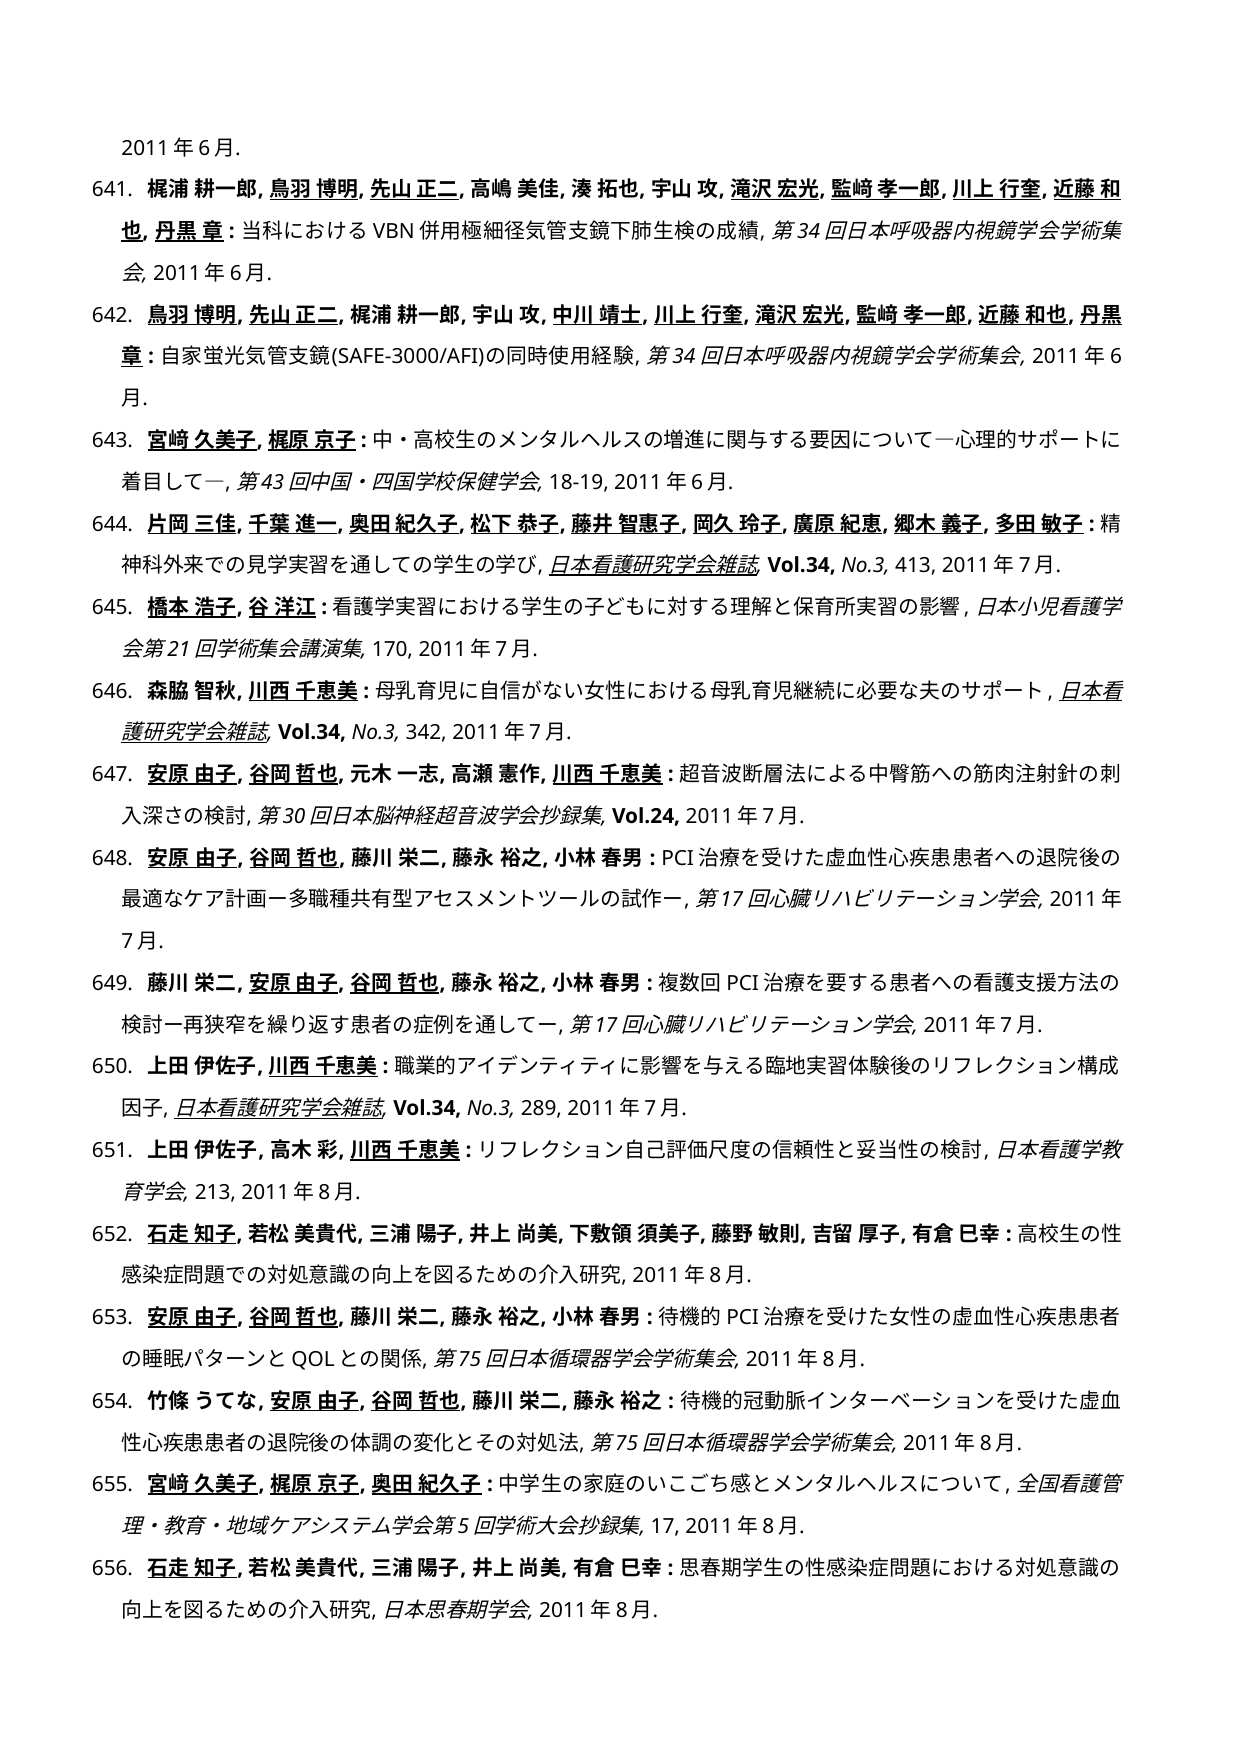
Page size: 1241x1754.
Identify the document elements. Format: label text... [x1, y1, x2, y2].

list 宮﨑 久美子, 梶原 京子 : 中・高校生のメンタルヘルスの増進に関与する要因について―心理的サポートに着目して―, 第43回中国・四国学校保健学会, 18-19, 2011年6月. [92, 417, 1122, 501]
list 鳥羽 博明, 先山 正二, 梶浦 耕一郎, 宇山 攻, 中川 靖士, 川上 行奎, 滝沢 宏光, 監﨑 孝一郎, 近藤 和也, 丹黒 章 : 自家蛍光気管支鏡(SAFE-3000/AFI)の同時使用経験, 第34回日本呼吸器内視鏡学会学術集会, 2011年6月. [92, 292, 1122, 417]
list 森脇 智秋, 川西 千恵美 : 母乳育児に自信がない女性における母乳育児継続に必要な夫のサポート, 日本看護研究学会雑誌, Vol.34, No.3, 342, 2011年7月. [92, 668, 1122, 752]
list 宮﨑 久美子, 梶原 京子, 奥田 紀久子 : 中学生の家庭のいこごち感とメンタルヘルスについて, 全国看護管理・教育・地域ケアシステム学会第5回学術大会抄録集, 17, 2011年8月. [92, 1462, 1122, 1545]
list 安原 由子, 谷岡 哲也, 元木 一志, 高瀬 憲作, 川西 千恵美 : 超音波断層法による中臀筋への筋肉注射針の刺入深さの検討, 第30回日本脳神経超音波学会抄録集, Vol.24, 2011年7月. [92, 752, 1122, 835]
list 上田 伊佐子, 川西 千恵美 : 職業的アイデンティティに影響を与える臨地実習体験後のリフレクション構成因子, 日本看護研究学会雑誌, Vol.34, No.3, 289, 2011年7月. [92, 1044, 1122, 1128]
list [92, 125, 1122, 167]
list 石走 知子, 若松 美貴代, 三浦 陽子, 井上 尚美, 下敷領 須美子, 藤野 敏則, 吉留 厚子, 有倉 巳幸 : 高校生の性感染症問題での対処意識の向上を図るための介入研究, 2011年8月. [92, 1211, 1122, 1295]
list 上田 伊佐子, 高木 彩, 川西 千恵美 : リフレクション自己評価尺度の信頼性と妥当性の検討, 日本看護学教育学会, 213, 2011年8月. [92, 1128, 1122, 1211]
list 梶浦 耕一郎, 鳥羽 博明, 先山 正二, 高嶋 美佳, 湊 拓也, 宇山 攻, 滝沢 宏光, 監﨑 孝一郎, 川上 行奎, 近藤 和也, 丹黒 章 : 当科におけるVBN併用極細径気管支鏡下肺生検の成績, 第34回日本呼吸器内視鏡学会学術集会, 2011年6月. [92, 167, 1122, 292]
list 竹條 うてな, 安原 由子, 谷岡 哲也, 藤川 栄二, 藤永 裕之 : 待機的冠動脈インターベーションを受けた虚血性心疾患患者の退院後の体調の変化とその対処法, 第75回日本循環器学会学術集会, 2011年8月. [92, 1378, 1122, 1462]
list 安原 由子, 谷岡 哲也, 藤川 栄二, 藤永 裕之, 小林 春男 : PCI治療を受けた虚血性心疾患患者への退院後の最適なケア計画ー多職種共有型アセスメントツールの試作ー, 第17回心臓リハビリテーション学会, 2011年7月. [92, 835, 1122, 961]
list 藤川 栄二, 安原 由子, 谷岡 哲也, 藤永 裕之, 小林 春男 : 複数回PCI治療を要する患者への看護支援方法の検討ー再狭窄を繰り返す患者の症例を通してー, 第17回心臓リハビリテーション学会, 2011年7月. [92, 961, 1122, 1044]
list 橋本 浩子, 谷 洋江 : 看護学実習における学生の子どもに対する理解と保育所実習の影響, 日本小児看護学会第21回学術集会講演集, 170, 2011年7月. [92, 584, 1122, 668]
list 片岡 三佳, 千葉 進一, 奥田 紀久子, 松下 恭子, 藤井 智惠子, 岡久 玲子, 廣原 紀恵, 郷木 義子, 多田 敏子 : 精神科外来での見学実習を通しての学生の学び, 日本看護研究学会雑誌, Vol.34, No.3, 413, 2011年7月. [92, 501, 1122, 584]
list 石走 知子, 若松 美貴代, 三浦 陽子, 井上 尚美, 有倉 巳幸 : 思春期学生の性感染症問題における対処意識の向上を図るための介入研究, 日本思春期学会, 2011年8月. [92, 1545, 1122, 1629]
list 安原 由子, 谷岡 哲也, 藤川 栄二, 藤永 裕之, 小林 春男 : 待機的PCI治療を受けた女性の虚血性心疾患患者の睡眠パターンとQOLとの関係, 第75回日本循環器学会学術集会, 2011年8月. [92, 1295, 1122, 1378]
